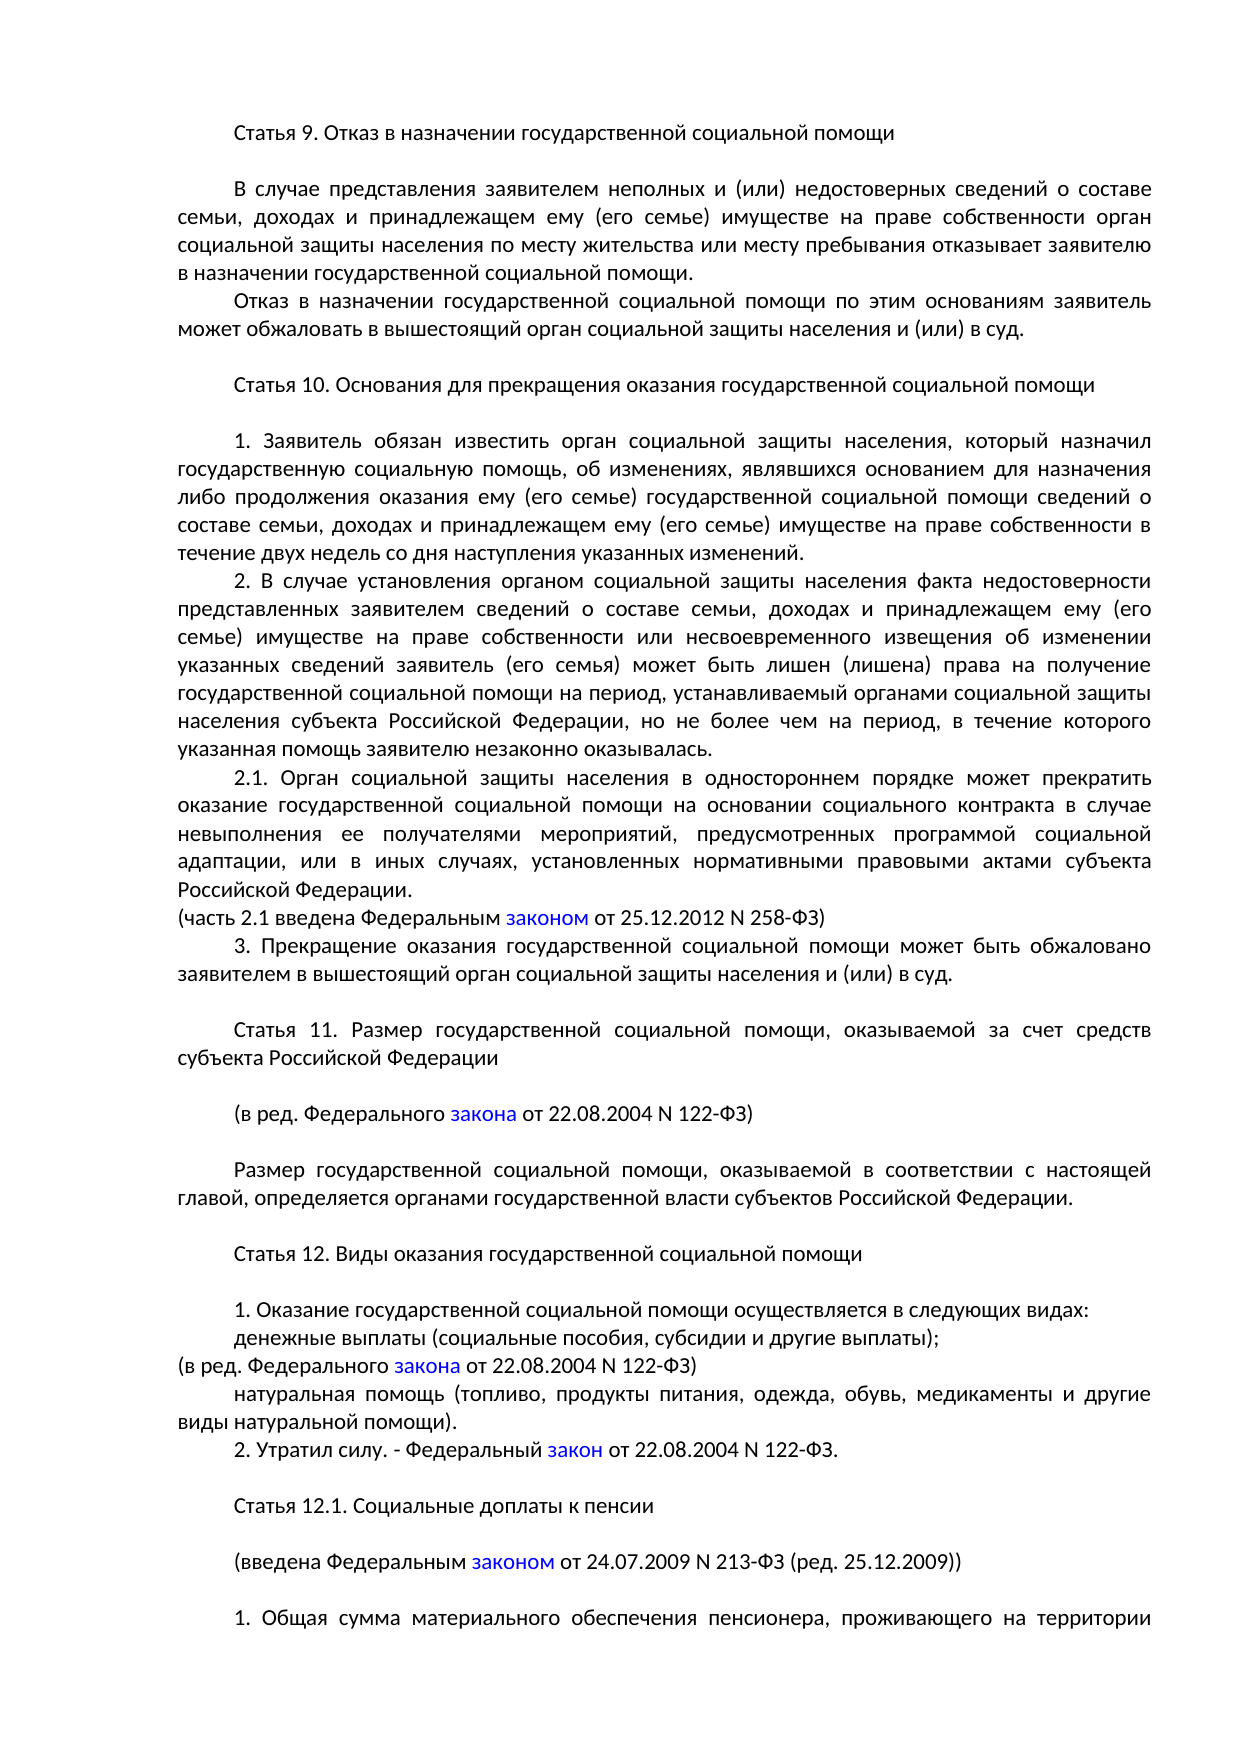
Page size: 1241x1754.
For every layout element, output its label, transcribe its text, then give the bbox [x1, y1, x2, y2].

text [177, 1603, 1152, 1631]
text 2. Утратил силу. - Федеральный закон от 22.08.2004 N 122-ФЗ. [177, 1435, 1152, 1463]
text Статья 12.1. Социальные доплаты к пенсии [177, 1491, 1152, 1519]
text 1. Заявитель обязан известить орган социальной защиты населения, который назначил государственную социальную помощь, об изменениях, являвшихся основанием для назначения либо продолжения оказания ему (его семье) государственной социальной помощи сведений о составе семьи, доходах и принадлежащем ему (его семье) имуществе на праве собственности в течение двух недель со дня наступления указанных изменений. [177, 426, 1152, 566]
text (введена Федеральным законом от 24.07.2009 N 213-ФЗ (ред. 25.12.2009)) [177, 1547, 1152, 1575]
text натуральная помощь (топливо, продукты питания, одежда, обувь, медикаменты и другие виды натуральной помощи). [177, 1379, 1152, 1435]
text 2. В случае установления органом социальной защиты населения факта недостоверности представленных заявителем сведений о составе семьи, доходах и принадлежащем ему (его семье) имуществе на праве собственности или несвоевременного извещения об изменении указанных сведений заявитель (его семья) может быть лишен (лишена) права на получение государственной социальной помощи на период, устанавливаемый органами социальной защиты населения субъекта Российской Федерации, но не более чем на период, в течение которого указанная помощь заявителю незаконно оказывалась. [177, 566, 1152, 763]
text Статья 12. Виды оказания государственной социальной помощи [177, 1239, 1152, 1267]
text 2.1. Орган социальной защиты населения в одностороннем порядке может прекратить оказание государственной социальной помощи на основании социального контракта в случае невыполнения ее получателями мероприятий, предусмотренных программой социальной адаптации, или в иных случаях, установленных нормативными правовыми актами субъекта Российской Федерации. [177, 763, 1152, 903]
text Статья 10. Основания для прекращения оказания государственной социальной помощи [177, 370, 1152, 398]
text Статья 9. Отказ в назначении государственной социальной помощи [177, 118, 1152, 146]
text (часть 2.1 введена Федеральным законом от 25.12.2012 N 258-ФЗ) [177, 903, 1152, 931]
text Размер государственной социальной помощи, оказываемой в соответствии с настоящей главой, определяется органами государственной власти субъектов Российской Федерации. [177, 1155, 1152, 1211]
text В случае представления заявителем неполных и (или) недостоверных сведений о составе семьи, доходах и принадлежащем ему (его семье) имуществе на праве собственности орган социальной защиты населения по месту жительства или месту пребывания отказывает заявителю в назначении государственной социальной помощи. [177, 174, 1152, 286]
text (в ред. Федерального закона от 22.08.2004 N 122-ФЗ) [177, 1099, 1152, 1127]
text 1. Оказание государственной социальной помощи осуществляется в следующих видах: [177, 1295, 1152, 1323]
text Отказ в назначении государственной социальной помощи по этим основаниям заявитель может обжаловать в вышестоящий орган социальной защиты населения и (или) в суд. [177, 286, 1152, 342]
text денежные выплаты (социальные пособия, субсидии и другие выплаты); [177, 1323, 1152, 1351]
text Статья 11. Размер государственной социальной помощи, оказываемой за счет средств субъекта Российской Федерации [177, 1015, 1152, 1071]
text (в ред. Федерального закона от 22.08.2004 N 122-ФЗ) [177, 1351, 1152, 1379]
text 3. Прекращение оказания государственной социальной помощи может быть обжаловано заявителем в вышестоящий орган социальной защиты населения и (или) в суд. [177, 931, 1152, 987]
